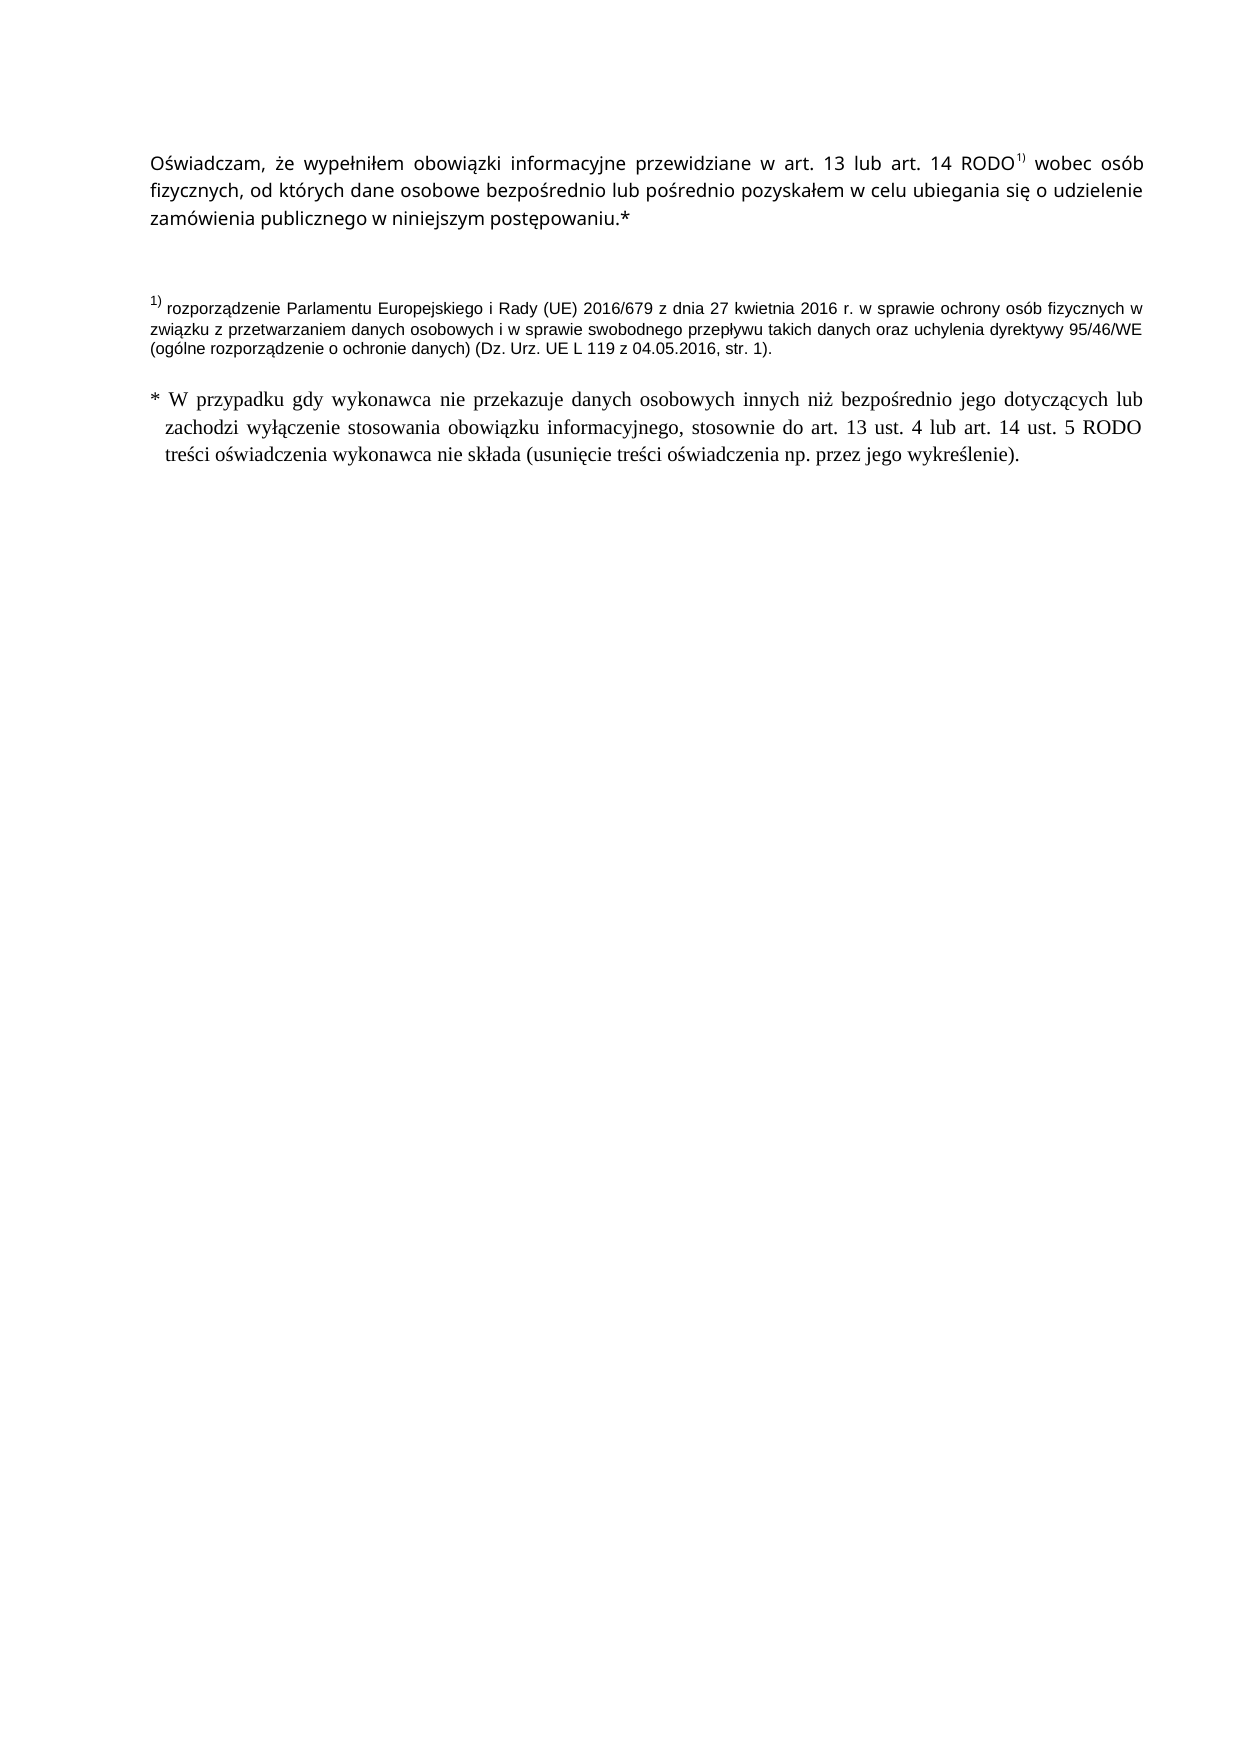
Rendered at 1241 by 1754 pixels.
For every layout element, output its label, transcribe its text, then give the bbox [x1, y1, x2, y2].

text * W przypadku gdy wykonawca nie przekazuje danych osobowych innych niż bezpośrednio jego dotyczących lub zachodzi wyłączenie stosowania obowiązku informacyjnego, stosownie do art. 13 ust. 4 lub art. 14 ust. 5 RODO treści oświadczenia wykonawca nie składa (usunięcie treści oświadczenia np. przez jego wykreślenie). [150, 387, 1144, 466]
text 1) rozporządzenie Parlamentu Europejskiego i Rady (UE) 2016/679 z dnia 27 kwietnia 2016 r. w sprawie ochrony osób fizycznych w związku z przetwarzaniem danych osobowych i w sprawie swobodnego przepływu takich danych oraz uchylenia dyrektywy 95/46/WE (ogólne rozporządzenie o ochronie danych) (Dz. Urz. UE L 119 z 04.05.2016, str. 1). [150, 293, 1144, 358]
text Oświadczam, że wypełniłem obowiązki informacyjne przewidziane w art. 13 lub art. 14 RODO1) wobec osób fizycznych, od których dane osobowe bezpośrednio lub pośrednio pozyskałem w celu ubiegania się o udzielenie zamówienia publicznego w niniejszym postępowaniu.* [150, 150, 1144, 231]
